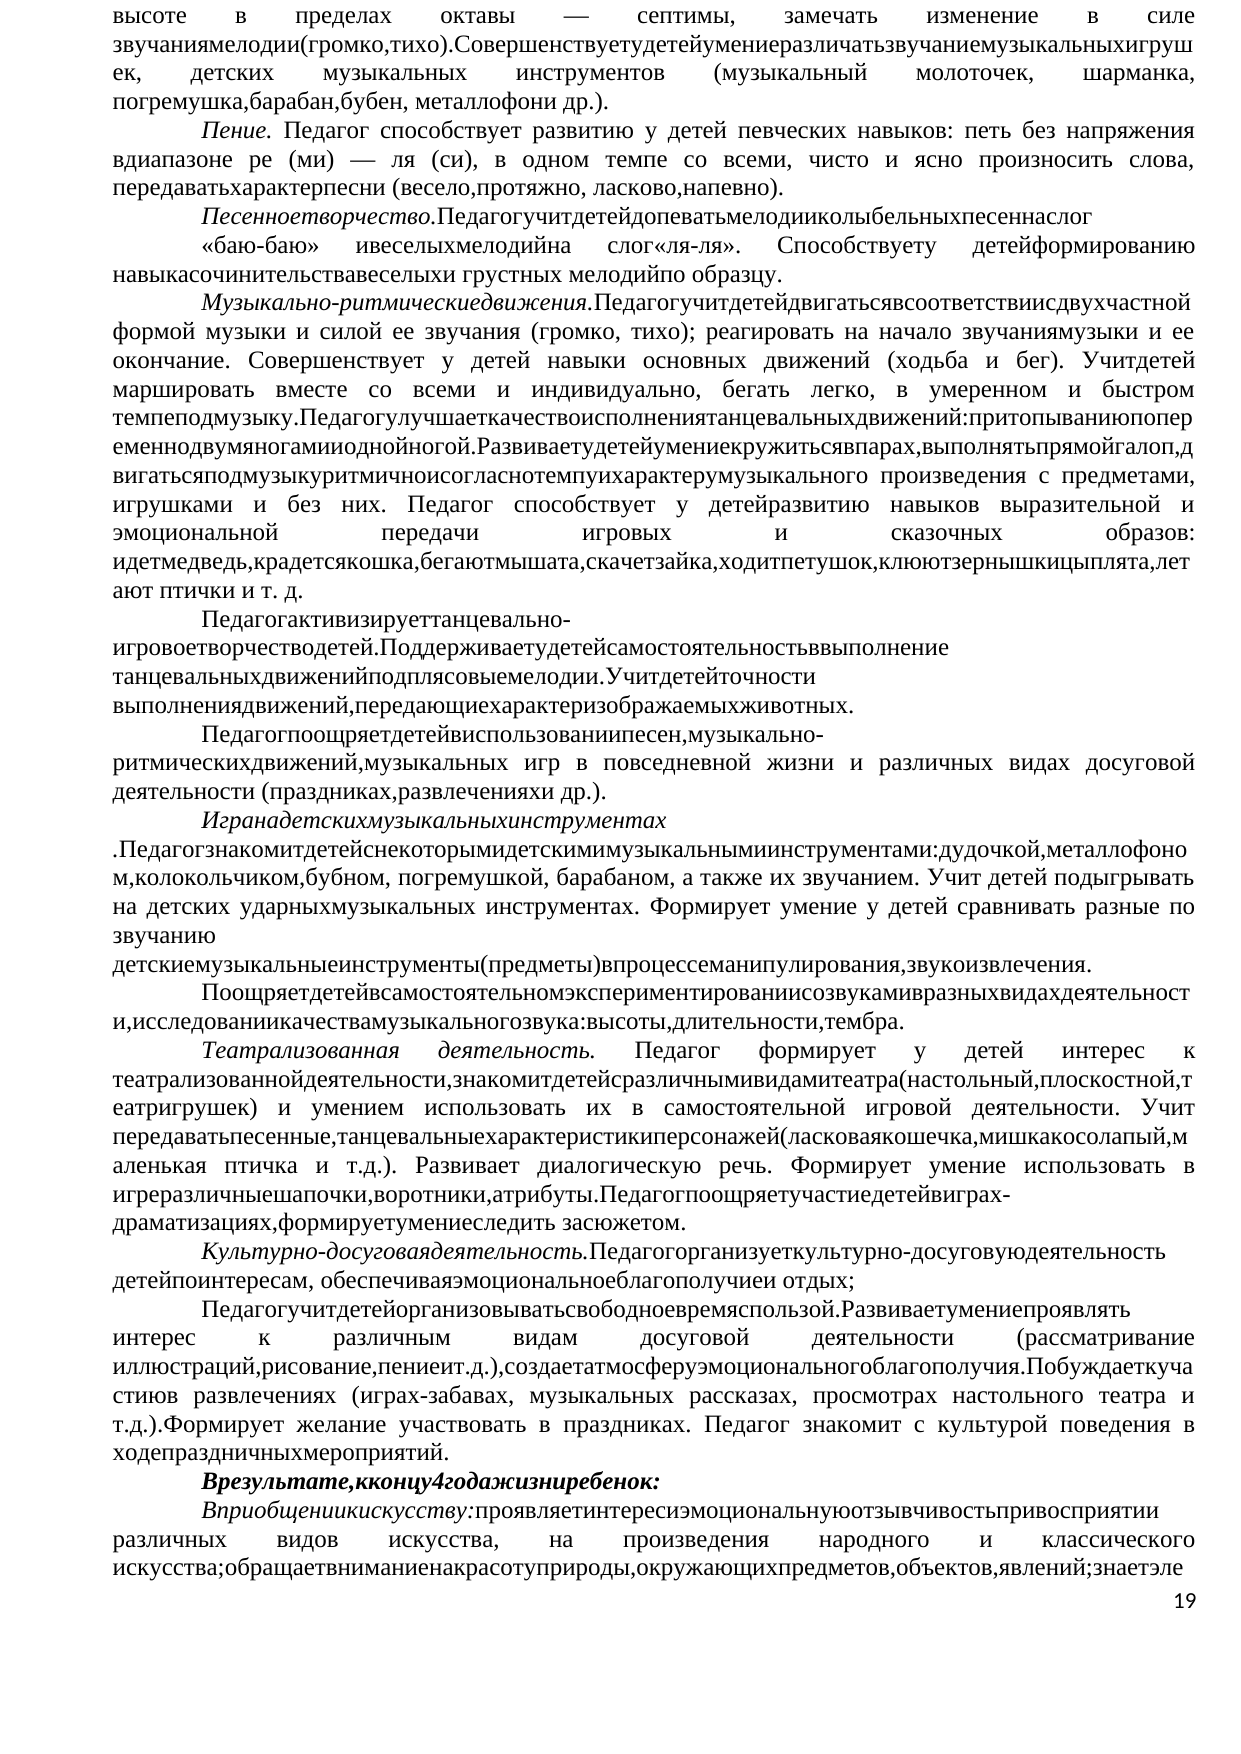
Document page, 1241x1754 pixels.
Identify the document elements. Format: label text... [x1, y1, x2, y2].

text Педагогпоощряетдетейвиспользованиипесен,музыкально-ритмическихдвижений,музыкальных игр в повседневной жизни и различных видах досуговой деятельности (праздниках,развлеченияхи др.). [112, 719, 1196, 805]
text Поощряетдетейвсамостоятельномэкспериментированиисозвукамивразныхвидахдеятельности,исследованиикачествамузыкальногозвука:высоты,длительности,тембра. [112, 977, 1196, 1035]
text Педагогактивизируеттанцевально-игровоетворчестводетей.Поддерживаетудетейсамостоятельностьввыполнение танцевальныхдвиженийподплясовыемелодии.Учитдетейточности выполнениядвижений,передающиехарактеризображаемыхживотных. [112, 604, 1196, 719]
text Песенноетворчество.Педагогучитдетейдопеватьмелодииколыбельныхпесеннаслог [112, 201, 1196, 230]
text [112, 1495, 1196, 1581]
text Педагогучитдетейорганизовыватьсвободноевремяспользой.Развиваетумениепроявлять интерес к различным видам досуговой деятельности (рассматривание иллюстраций,рисование,пениеит.д.),создаетатмосферуэмоциональногоблагополучия.Побуждаеткучастиюв развлечениях (играх-забавах, музыкальных рассказах, просмотрах настольного театра и т.д.).Формирует желание участвовать в праздниках. Педагог знакомит с культурой поведения в ходепраздничныхмероприятий. [112, 1294, 1196, 1466]
text Игранадетскихмузыкальныхинструментах.Педагогзнакомитдетейснекоторымидетскимимузыкальнымиинструментами:дудочкой,металлофоном,колокольчиком,бубном, погремушкой, барабаном, а также их звучанием. Учит детей подыгрывать на детских ударныхмузыкальных инструментах. Формирует умение у детей сравнивать разные по звучанию детскиемузыкальныеинструменты(предметы)впроцессеманипулирования,звукоизвлечения. [112, 805, 1196, 977]
text Пение. Педагог способствует развитию у детей певческих навыков: петь без напряжения вдиапазоне ре (ми) — ля (си), в одном темпе со всеми, чисто и ясно произносить слова, передаватьхарактерпесни (весело,протяжно, ласково,напевно). [112, 115, 1196, 201]
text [112, 0, 1196, 115]
text Театрализованная деятельность. Педагог формирует у детей интерес к театрализованнойдеятельности,знакомитдетейсразличнымивидамитеатра(настольный,плоскостной,театригрушек) и умением использовать их в самостоятельной игровой деятельности. Учит передаватьпесенные,танцевальныехарактеристикиперсонажей(ласковаякошечка,мишкакосолапый,маленькая птичка и т.д.). Развивает диалогическую речь. Формирует умение использовать в игреразличныешапочки,воротники,атрибуты.Педагогпоощряетучастиедетейвиграх-драматизациях,формируетумениеследить засюжетом. [112, 1035, 1196, 1236]
text Культурно-досуговаядеятельность.Педагогорганизуеткультурно-досуговуюдеятельность детейпоинтересам, обеспечиваяэмоциональноеблагополучиеи отдых; [112, 1236, 1196, 1294]
text «баю-баю» ивеселыхмелодийна слог«ля-ля». Способствуету детейформированию навыкасочинительствавеселыхи грустных мелодийпо образцу. [112, 230, 1196, 287]
text Врезультате,кконцу4годажизниребенок: [112, 1466, 1196, 1495]
text Музыкально-ритмическиедвижения.Педагогучитдетейдвигатьсявсоответствиисдвухчастной формой музыки и силой ее звучания (громко, тихо); реагировать на начало звучаниямузыки и ее окончание. Совершенствует у детей навыки основных движений (ходьба и бег). Учитдетей маршировать вместе со всеми и индивидуально, бегать легко, в умеренном и быстром темпеподмузыку.Педагогулучшаеткачествоисполнениятанцевальныхдвижений:притопываниюпопеременнодвумяногамииоднойногой.Развиваетудетейумениекружитьсявпарах,выполнятьпрямойгалоп,двигатьсяподмузыкуритмичноисогласнотемпуихарактерумузыкального произведения с предметами, игрушками и без них. Педагог способствует у детейразвитию навыков выразительной и эмоциональной передачи игровых и сказочных образов: идетмедведь,крадетсякошка,бегаютмышата,скачетзайка,ходитпетушок,клюютзернышкицыплята,летают птички и т. д. [112, 287, 1196, 604]
